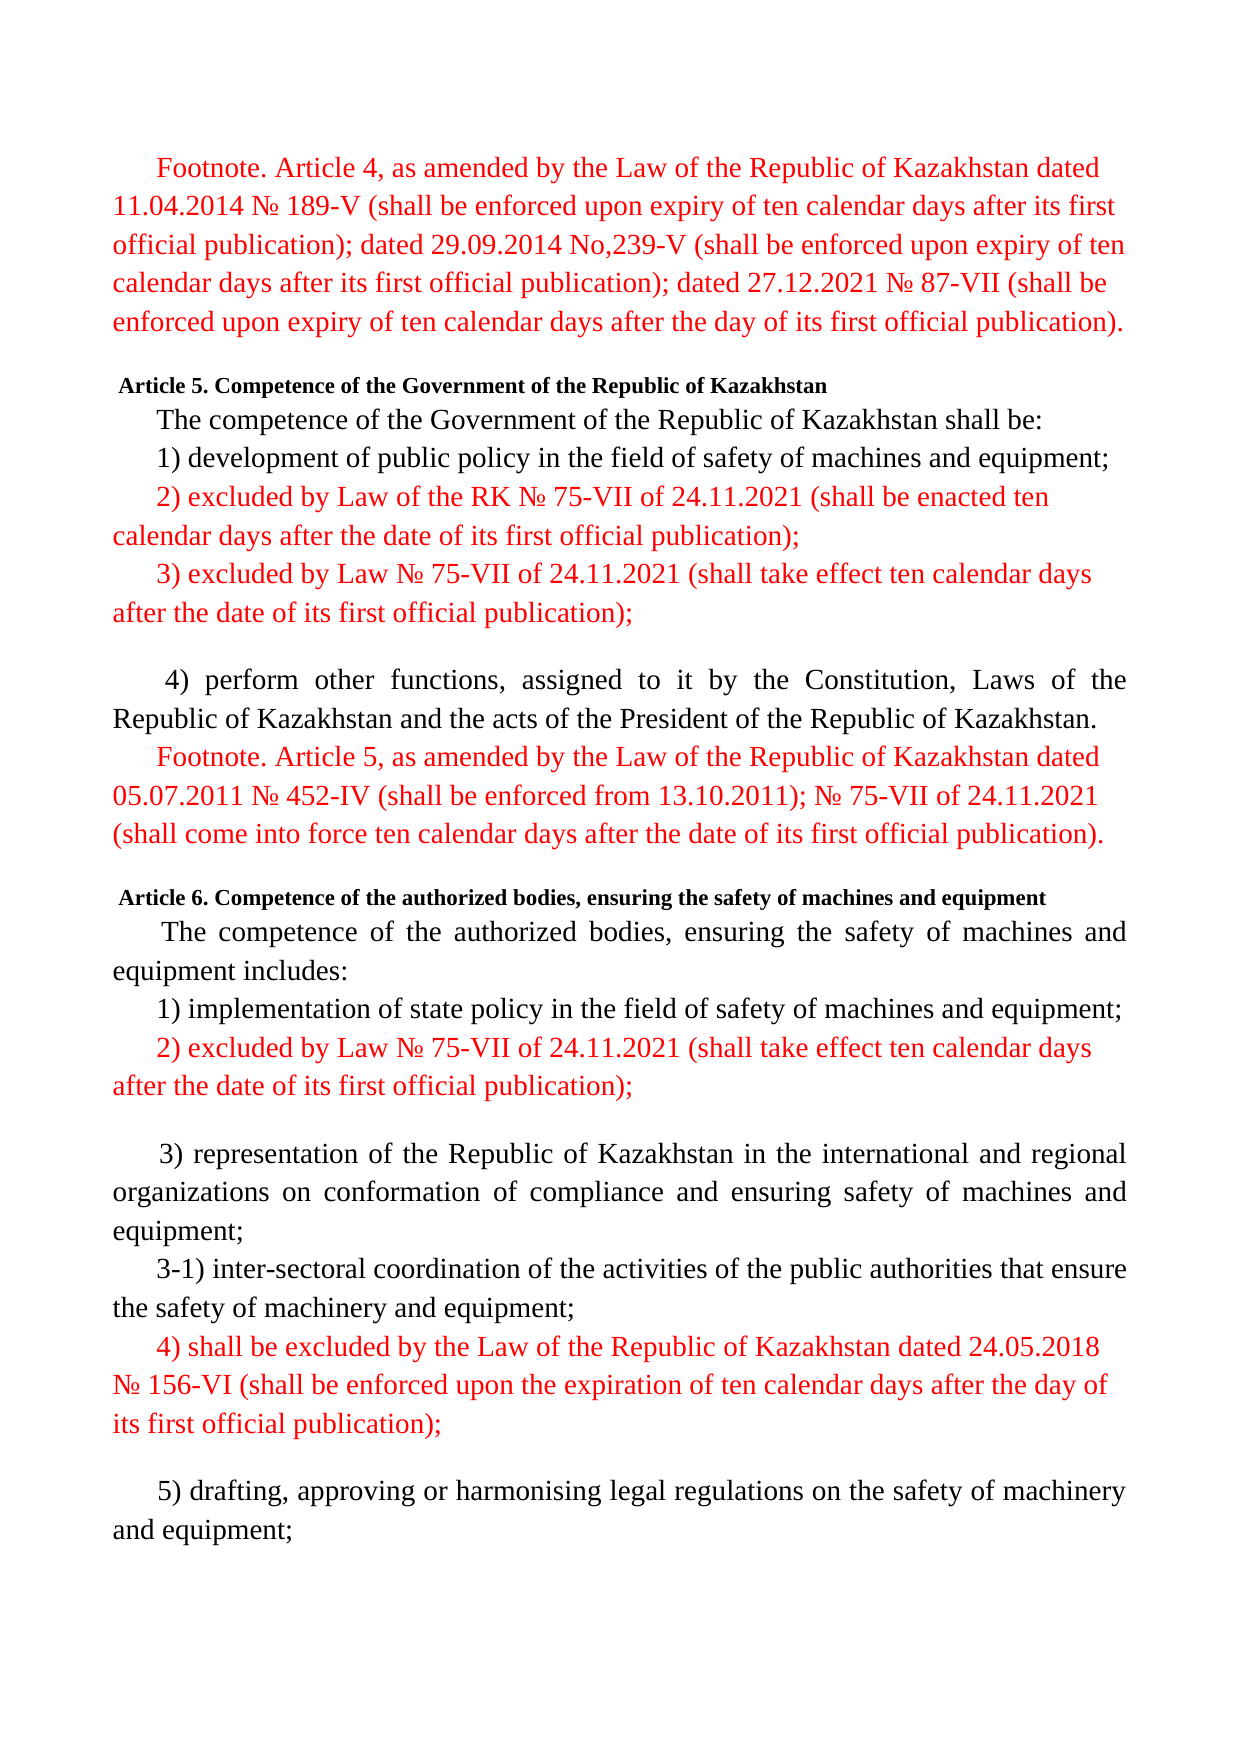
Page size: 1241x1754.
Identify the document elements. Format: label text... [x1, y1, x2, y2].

text 4) perform other functions, assigned to it by the Constitution, Laws of the Republic of Kazakhstan and the acts of the President of the Republic of Kazakhstan. [112, 662, 1128, 734]
text 3-1) inter-sectoral coordination of the activities of the public authorities that ensure the safety of machinery and equipment; [112, 1252, 1128, 1324]
text 1) development of public policy in the field of safety of machines and equipment; [112, 441, 1128, 474]
text 4) shall be excluded by the Law of the Republic of Kazakhstan dated 24.05.2018 № 156-VI (shall be enforced upon the expiration of ten calendar days after the day of its first official publication); [112, 1329, 1128, 1469]
text 3) representation of the Republic of Kazakhstan in the international and regional organizations on conformation of compliance and ensuring safety of machines and equipment; [112, 1136, 1128, 1247]
text Footnote. Article 5, as amended by the Law of the Republic of Kazakhstan dated 05.07.2011 № 452-IV (shall be enforced from 13.10.2011); № 75-VII of 24.11.2021 (shall come into force ten calendar days after the date of its first official publication). [112, 739, 1128, 880]
text The competence of the authorized bodies, ensuring the safety of machines and equipment includes: [112, 914, 1128, 986]
text Footnote. Article 4, as amended by the Law of the Republic of Kazakhstan dated 11.04.2014 № 189-V (shall be enforced upon expiry of ten calendar days after its first official publication); dated 29.09.2014 No,239-V (shall be enforced upon expiry of ten calendar days after its first official publication); dated 27.12.2021 № 87-VII (shall be enforced upon expiry of ten calendar days after the day of its first official publication). [112, 150, 1128, 368]
text 2) excluded by Law of the RK № 75-VII of 24.11.2021 (shall be enacted ten calendar days after the date of its first official publication); 3) excluded by Law № 75-VII of 24.11.2021 (shall take effect ten calendar days after the date of its first official publication); [112, 479, 1128, 658]
text Article 5. Competence of the Government of the Republic of Kazakhstan [112, 372, 1128, 398]
text Article 6. Competence of the authorized bodies, ensuring the safety of machines and equipment [112, 884, 1128, 910]
text 2) excluded by Law № 75-VII of 24.11.2021 (shall take effect ten calendar days after the date of its first official publication); [112, 1030, 1128, 1132]
text 1) implementation of state policy in the field of safety of machines and equipment; [112, 991, 1128, 1025]
text 5) drafting, approving or harmonising legal regulations on the safety of machinery and equipment; [112, 1473, 1128, 1546]
text The competence of the Government of the Republic of Kazakhstan shall be: [112, 402, 1128, 436]
